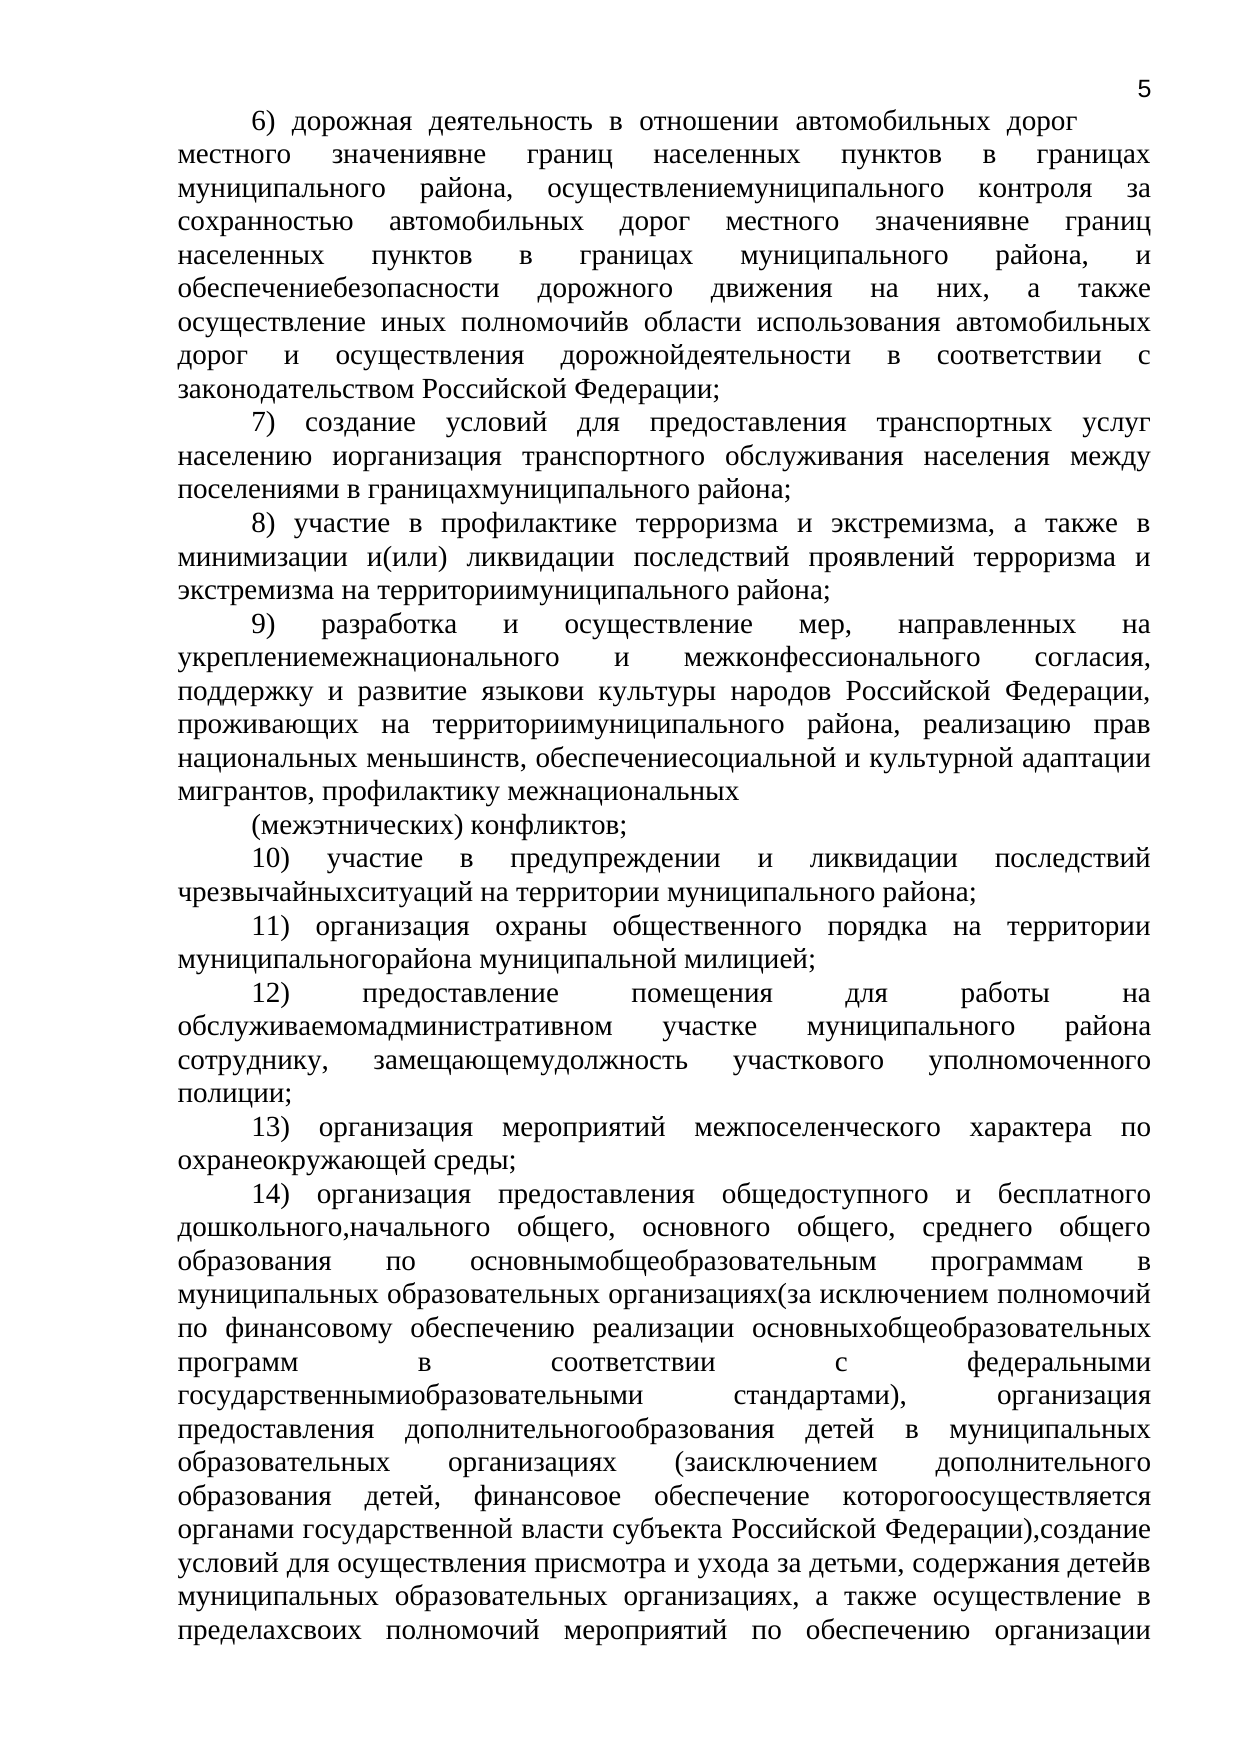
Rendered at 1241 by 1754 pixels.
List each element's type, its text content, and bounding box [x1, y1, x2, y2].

list 13) организация мероприятий межпоселенческого характера по охранеокружающей среды; [177, 1109, 1152, 1176]
list 6) дорожная деятельность в отношении автомобильных дорог местного значениявне границ населенных пунктов в границах муниципального района, осуществлениемуниципального контроля за сохранностью автомобильных дорог местного значениявне границ населенных пунктов в границах муниципального района, и обеспечениебезопасности дорожного движения на них, а также осуществление иных полномочийв области использования автомобильных дорог и осуществления дорожнойдеятельности в соответствии с законодательством Российской Федерации; [177, 103, 1152, 404]
list 10) участие в предупреждении и ликвидации последствий чрезвычайныхситуаций на территории муниципального района; [177, 841, 1152, 908]
list 12) предоставление помещения для работы на обслуживаемомадминистративном участке муниципального района сотруднику, замещающемудолжность участкового уполномоченного полиции; [177, 975, 1152, 1109]
list 7) создание условий для предоставления транспортных услуг населению иорганизация транспортного обслуживания населения между поселениями в границахмуниципального района; [177, 404, 1152, 505]
list 11) организация охраны общественного порядка на территории муниципальногорайона муниципальной милицией; [177, 908, 1152, 975]
list (межэтнических) конфликтов; [177, 807, 1152, 841]
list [177, 1176, 1152, 1646]
list 9) разработка и осуществление мер, направленных на укреплениемежнационального и межконфессионального согласия, поддержку и развитие языкови культуры народов Российской Федерации, проживающих на территориимуниципального района, реализацию прав национальных меньшинств, обеспечениесоциальной и культурной адаптации мигрантов, профилактику межнациональных [177, 606, 1152, 807]
list 8) участие в профилактике терроризма и экстремизма, а также в минимизации и(или) ликвидации последствий проявлений терроризма и экстремизма на территориимуниципального района; [177, 505, 1152, 606]
